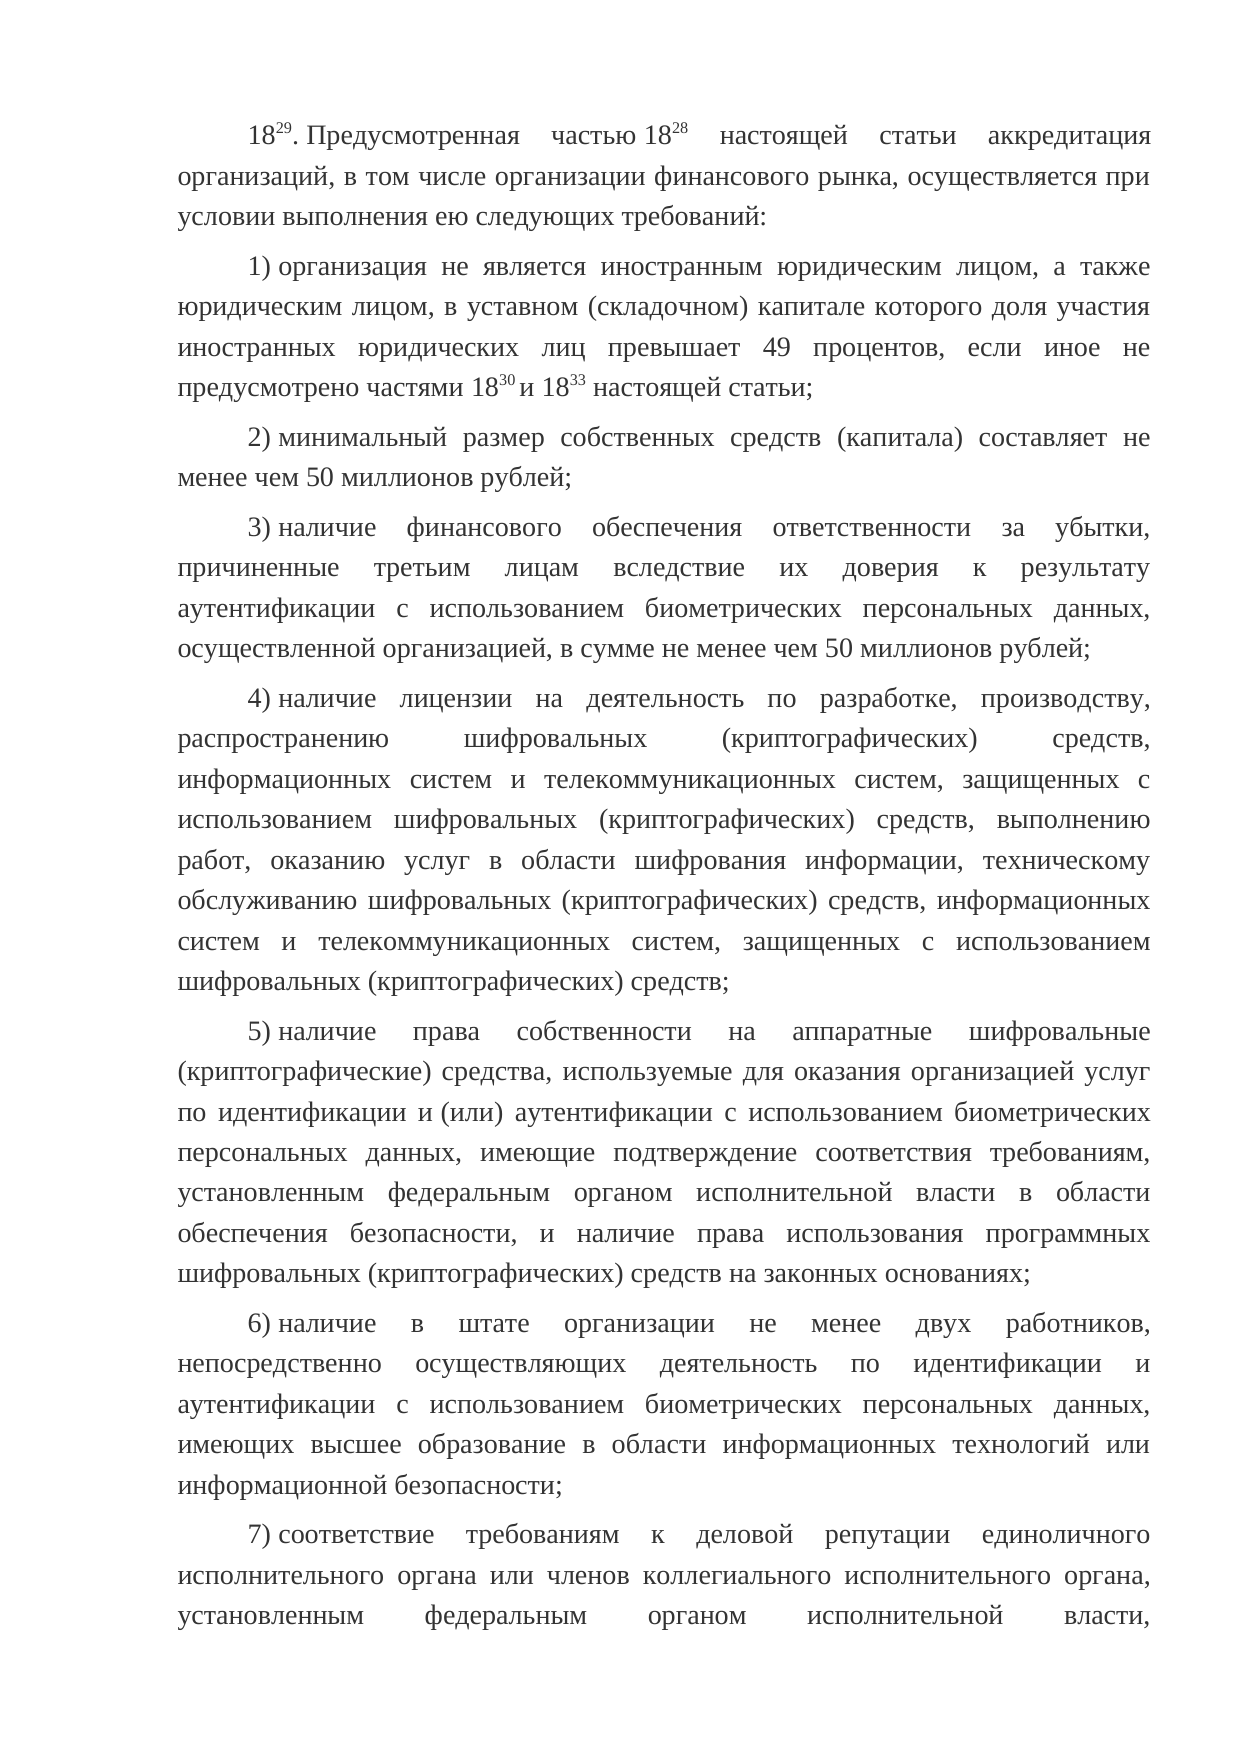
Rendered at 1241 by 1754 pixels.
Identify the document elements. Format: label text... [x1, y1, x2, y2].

text 4) наличие лицензии на деятельность по разработке, производству, распространению шифровальных (криптографических) средств, информационных систем и телекоммуникационных систем, защищенных с использованием шифровальных (криптографических) средств, выполнению работ, оказанию услуг в области шифрования информации, техническому обслуживанию шифровальных (криптографических) средств, информационных систем и телекоммуникационных систем, защищенных с использованием шифровальных (криптографических) средств; [177, 681, 1152, 996]
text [177, 1517, 1152, 1631]
text 5) наличие права собственности на аппаратные шифровальные (криптографические) средства, используемые для оказания организацией услуг по идентификации и (или) аутентификации с использованием биометрических персональных данных, имеющие подтверждение соответствия требованиям, установленным федеральным органом исполнительной власти в области обеспечения безопасности, и наличие права использования программных шифровальных (криптографических) средств на законных основаниях; [177, 1014, 1152, 1289]
text 2) минимальный размер собственных средств (капитала) составляет не менее чем 50 миллионов рублей; [177, 420, 1152, 493]
text 3) наличие финансового обеспечения ответственности за убытки, причиненные третьим лицам вследствие их доверия к результату аутентификации с использованием биометрических персональных данных, осуществленной организацией, в сумме не менее чем 50 миллионов рублей; [177, 510, 1152, 664]
text 1829. Предусмотренная частью 1828 настоящей статьи аккредитация организаций, в том числе организации финансового рынка, осуществляется при условии выполнения ею следующих требований: [177, 118, 1152, 231]
text 1) организация не является иностранным юридическим лицом, а также юридическим лицом, в уставном (складочном) капитале которого доля участия иностранных юридических лиц превышает 49 процентов, если иное не предусмотрено частями 1830 и 1833 настоящей статьи; [177, 249, 1152, 402]
text 6) наличие в штате организации не менее двух работников, непосредственно осуществляющих деятельность по идентификации и аутентификации с использованием биометрических персональных данных, имеющих высшее образование в области информационных технологий или информационной безопасности; [177, 1306, 1152, 1500]
